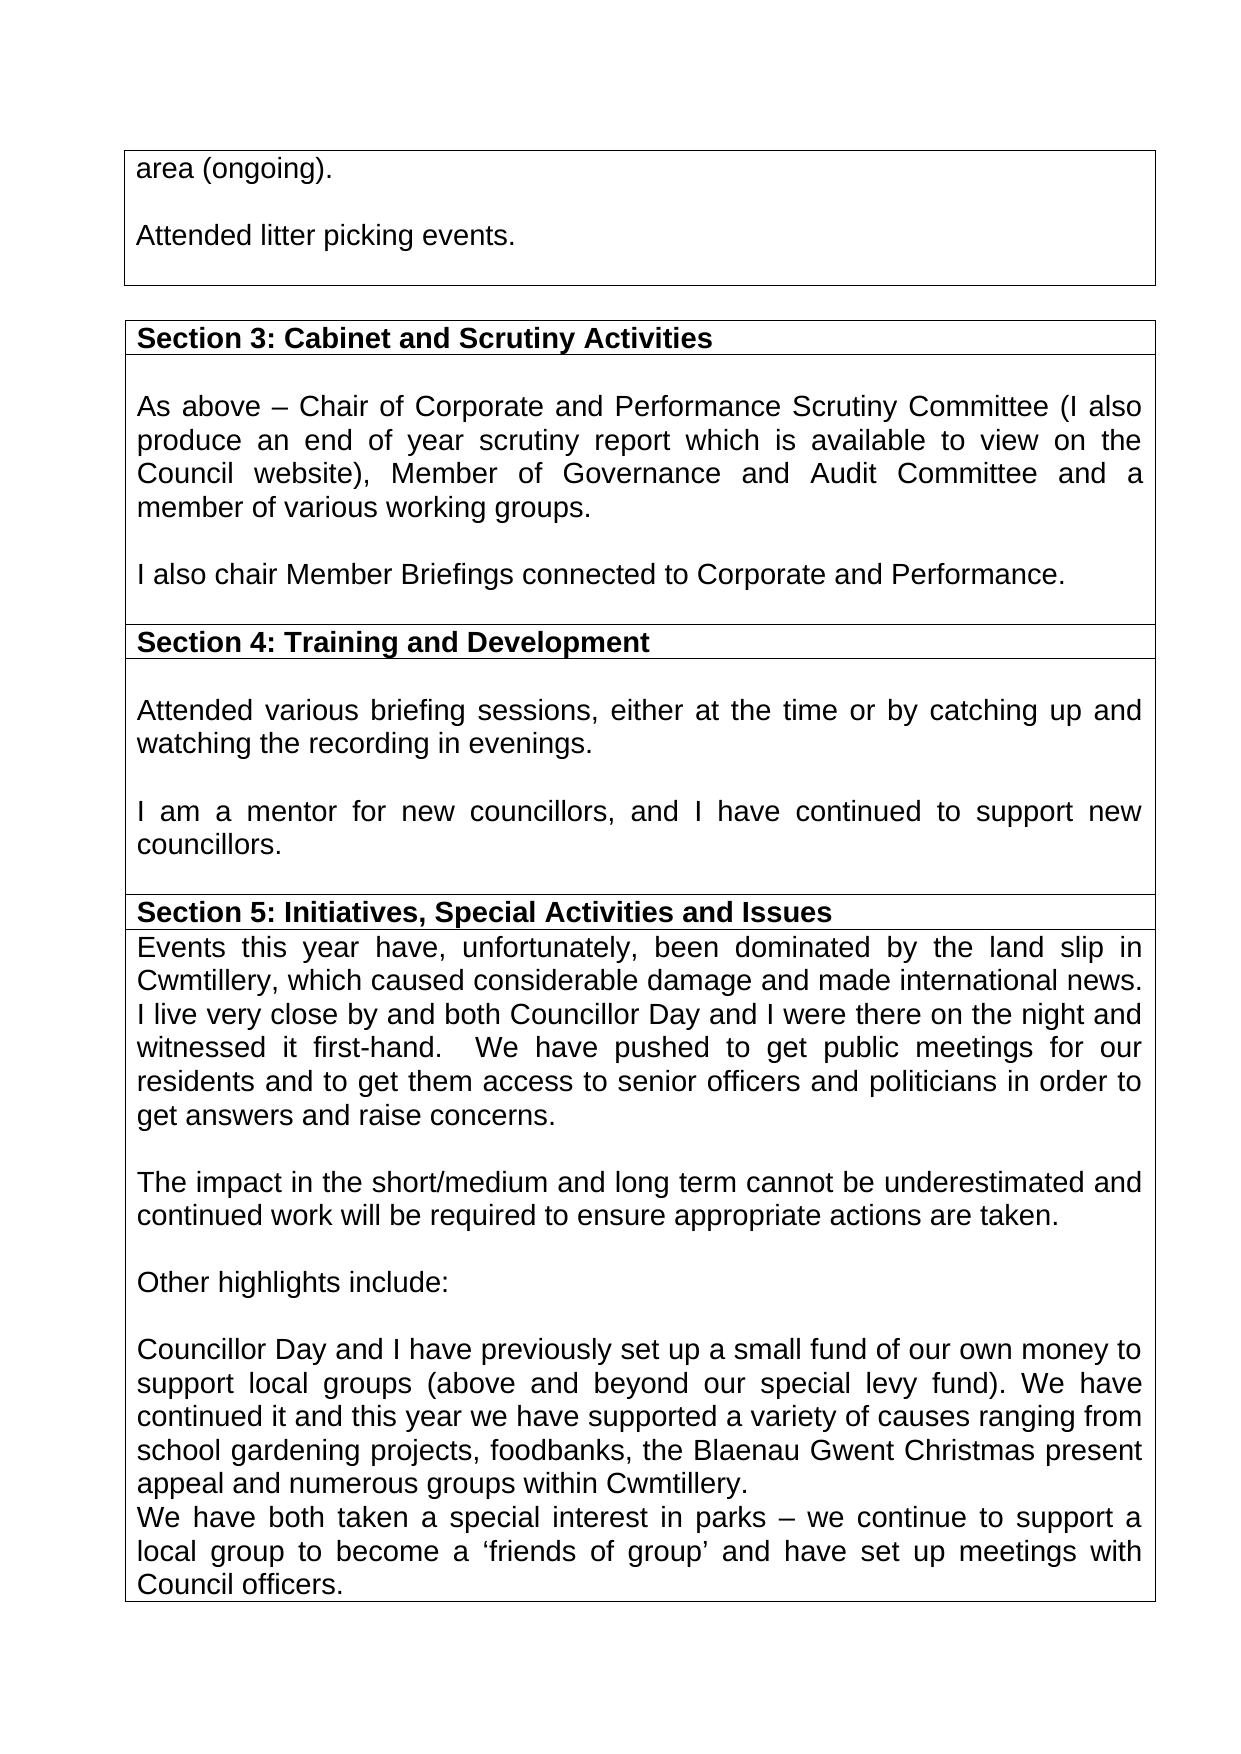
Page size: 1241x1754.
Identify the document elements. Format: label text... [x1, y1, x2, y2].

table_header Section 3: Cabinet and Scrutiny Activities [126, 321, 1155, 354]
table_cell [125, 151, 1155, 285]
table_cell As above – Chair of Corporate and Performance Scrutiny Committee (I also produce an end of year scrutiny report which is available to view on the Council website), Member of Governance and Audit Committee and a member of various working groups. I also chair Member Briefings connected to Corporate and Performance. [126, 355, 1155, 624]
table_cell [126, 930, 1155, 1601]
table_cell Section 5: Initiatives, Special Activities and Issues [126, 895, 1155, 929]
table_cell Attended various briefing sessions, either at the time or by catching up and watching the recording in evenings. I am a mentor for new councillors, and I have continued to support new councillors. [126, 659, 1155, 894]
table_cell Section 4: Training and Development [126, 625, 1155, 658]
